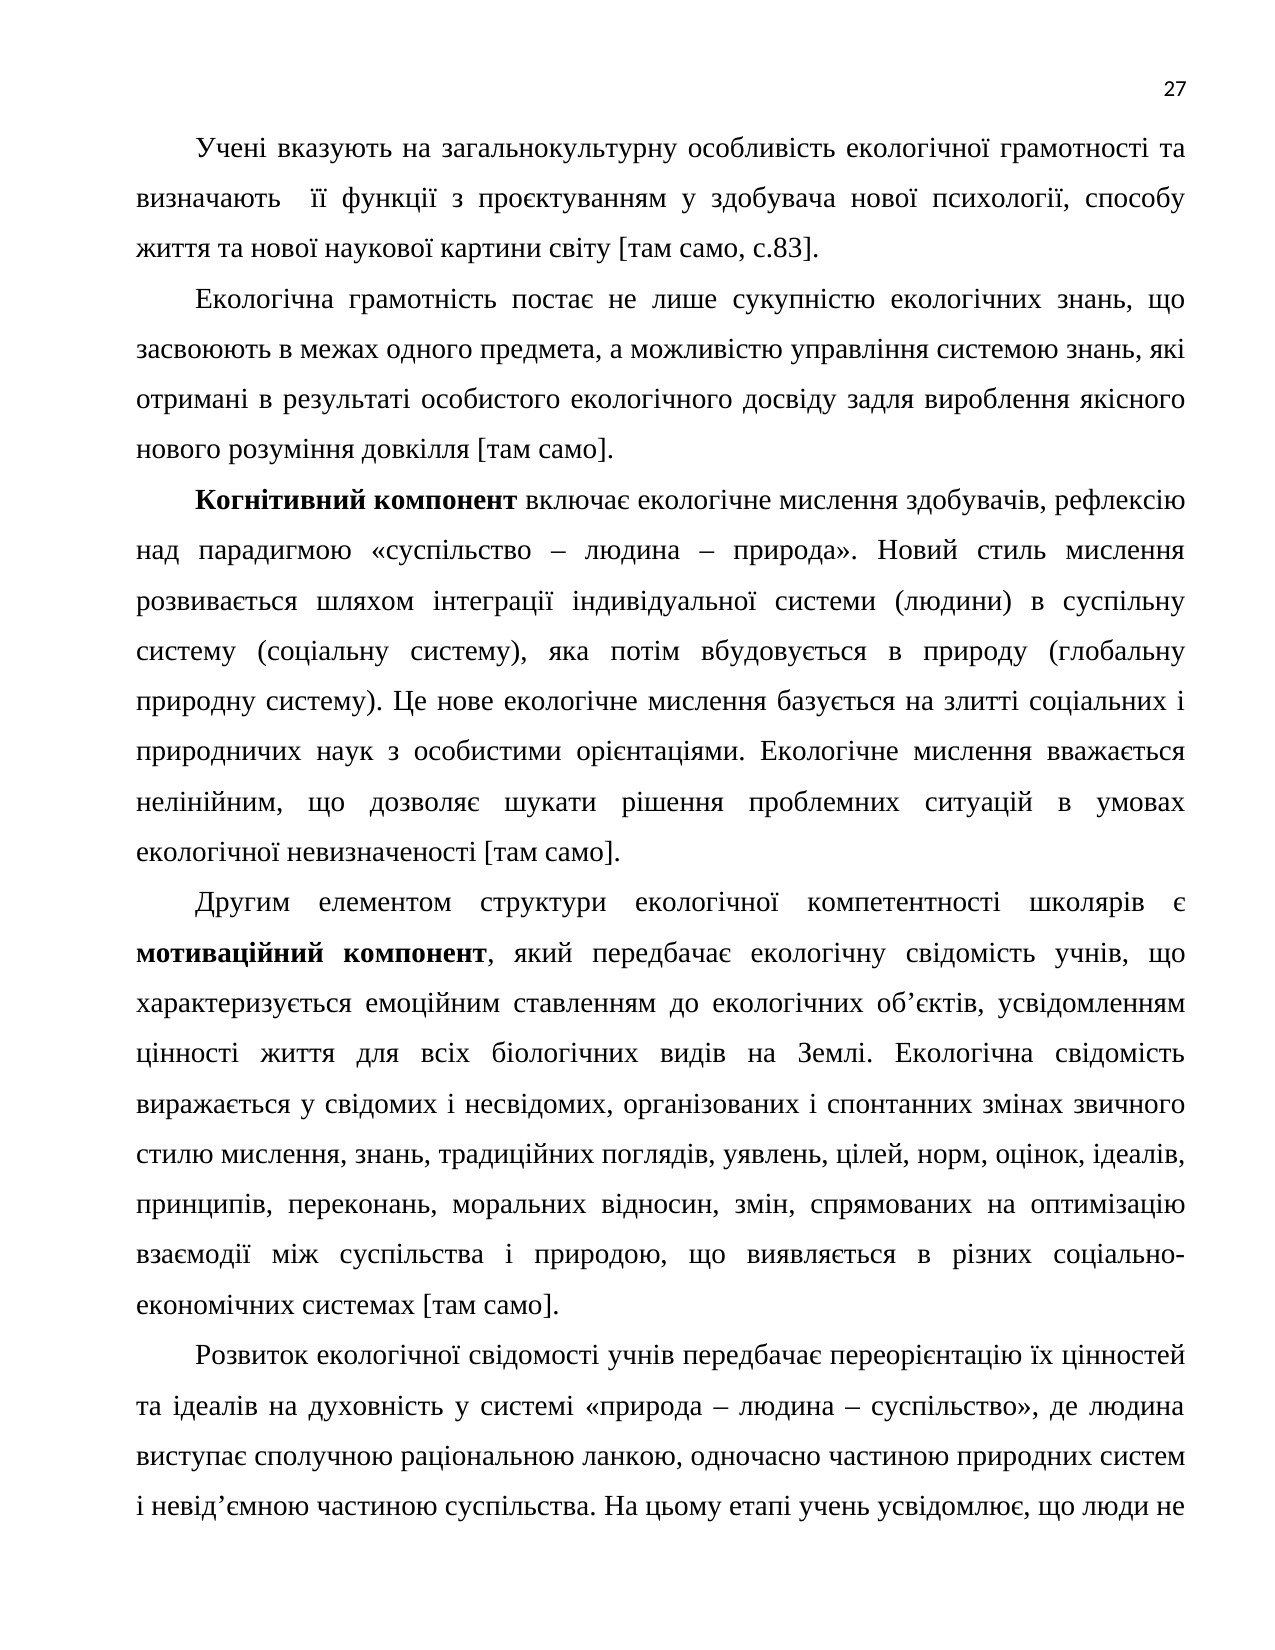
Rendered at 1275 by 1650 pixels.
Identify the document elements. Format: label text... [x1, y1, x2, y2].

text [136, 1337, 1186, 1522]
text Учені вказують на загальнокультурну особливість екологічної грамотності та визначають її функції з проєктуванням у здобувача нової психології, способу життя та нової наукової картини світу [там само, с.83]. [136, 130, 1186, 264]
text Другим елементом структури екологічної компетентності школярів є мотиваційний компонент, який передбачає екологічну свідомість учнів, що характеризується емоційним ставленням до екологічних об’єктів, усвідомленням цінності життя для всіх біологічних видів на Землі. Екологічна свідомість виражається у свідомих і несвідомих, організованих і спонтанних змінах звичного стилю мислення, знань, традиційних поглядів, уявлень, цілей, норм, оцінок, ідеалів, принципів, переконань, моральних відносин, змін, спрямованих на оптимізацію взаємодії між суспільства і природою, що виявляється в різних соціально-економічних системах [там само]. [136, 884, 1186, 1321]
text Екологічна грамотність постає не лише сукупністю екологічних знань, що засвоюють в межах одного предмета, а можливістю управління системою знань, які отримані в результаті особистого екологічного досвіду задля вироблення якісного нового розуміння довкілля [там само]. [136, 281, 1186, 465]
text Когнітивний компонент включає екологічне мислення здобувачів, рефлексію над парадигмою «суспільство – людина – природа». Новий стиль мислення розвивається шляхом інтеграції індивідуальної системи (людини) в суспільну систему (соціальну систему), яка потім вбудовується в природу (глобальну природну систему). Це нове екологічне мислення базується на злитті соціальних і природничих наук з особистими орієнтаціями. Екологічне мислення вважається нелінійним, що дозволяє шукати рішення проблемних ситуацій в умовах екологічної невизначеності [там само]. [136, 482, 1186, 868]
